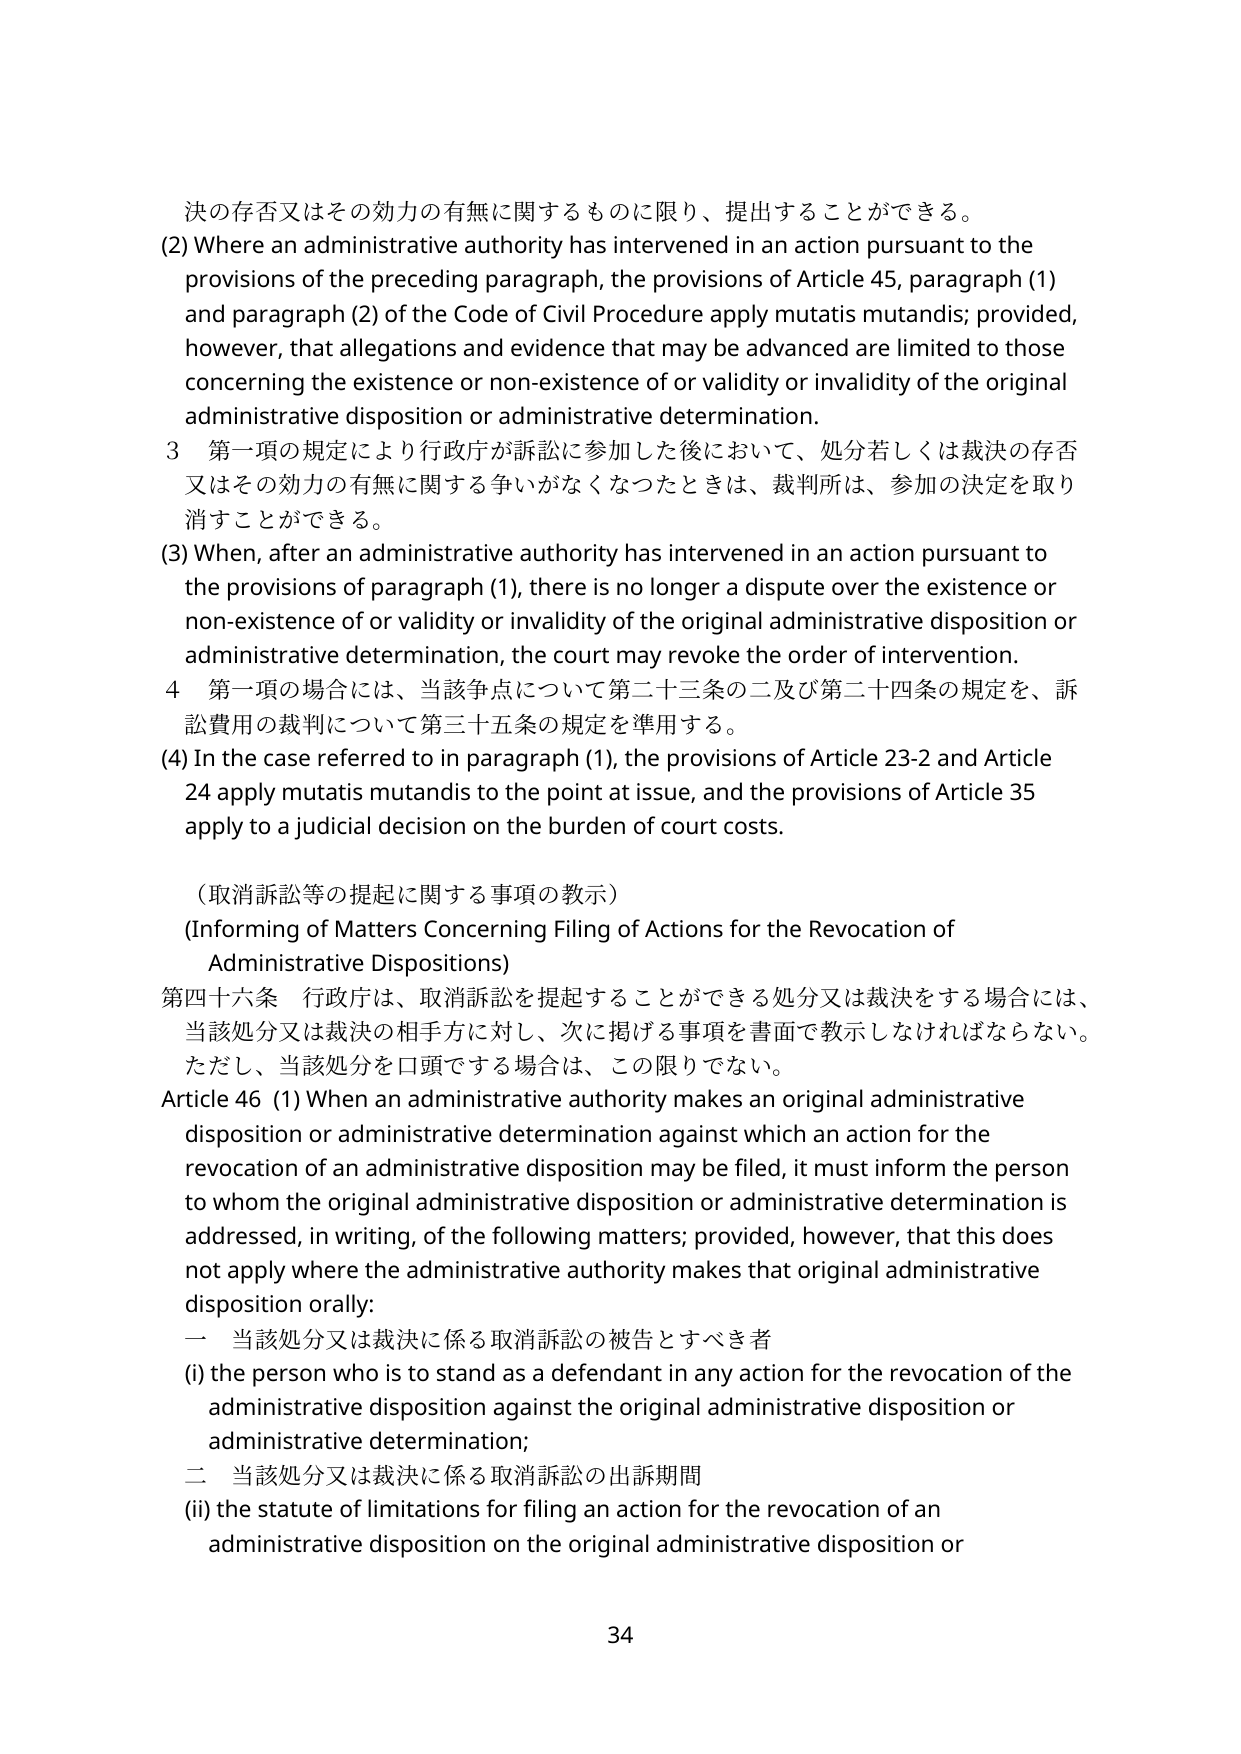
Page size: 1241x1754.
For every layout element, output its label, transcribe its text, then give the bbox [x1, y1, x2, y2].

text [161, 194, 1079, 228]
text (Informing of Matters Concerning Filing of Actions for the Revocation of Administrative Dispositions) [184, 911, 1079, 979]
text (4) In the case referred to in paragraph (1), the provisions of Article 23-2 and Article 24 apply mutatis mutandis to the point at issue, and the provisions of Article 35 apply to a judicial decision on the burden of court costs. [161, 740, 1079, 843]
text Article 46 (1) When an administrative authority makes an original administrative disposition or administrative determination against which an action for the revocation of an administrative disposition may be filed, it must inform the person to whom the original administrative disposition or administrative determination is addressed, in writing, of the following matters; provided, however, that this does not apply where the administrative authority makes that original administrative disposition orally: [161, 1082, 1079, 1321]
text 一 当該処分又は裁決に係る取消訴訟の被告とすべき者 [184, 1321, 1079, 1355]
text ４ 第一項の場合には、当該争点について第二十三条の二及び第二十四条の規定を、訴訟費用の裁判について第三十五条の規定を準用する。 [161, 672, 1079, 740]
text （取消訴訟等の提起に関する事項の教示） [184, 877, 1079, 911]
text (i) the person who is to stand as a defendant in any action for the revocation of the administrative disposition against the original administrative disposition or administrative determination; [184, 1355, 1079, 1458]
text ３ 第一項の規定により行政庁が訴訟に参加した後において、処分若しくは裁決の存否又はその効力の有無に関する争いがなくなつたときは、裁判所は、参加の決定を取り消すことができる。 [161, 433, 1079, 535]
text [184, 1492, 1079, 1560]
text (2) Where an administrative authority has intervened in an action pursuant to the provisions of the preceding paragraph, the provisions of Article 45, paragraph (1) and paragraph (2) of the Code of Civil Procedure apply mutatis mutandis; provided, however, that allegations and evidence that may be advanced are limited to those concerning the existence or non-existence of or validity or invalidity of the original administrative disposition or administrative determination. [161, 228, 1079, 433]
text (3) When, after an administrative authority has intervened in an action pursuant to the provisions of paragraph (1), there is no longer a dispute over the existence or non-existence of or validity or invalidity of the original administrative disposition or administrative determination, the court may revoke the order of intervention. [161, 535, 1079, 672]
text 第四十六条 行政庁は、取消訴訟を提起することができる処分又は裁決をする場合には、当該処分又は裁決の相手方に対し、次に掲げる事項を書面で教示しなければならない。ただし、当該処分を口頭でする場合は、この限りでない。 [161, 979, 1079, 1082]
text 二 当該処分又は裁決に係る取消訴訟の出訴期間 [184, 1458, 1079, 1492]
